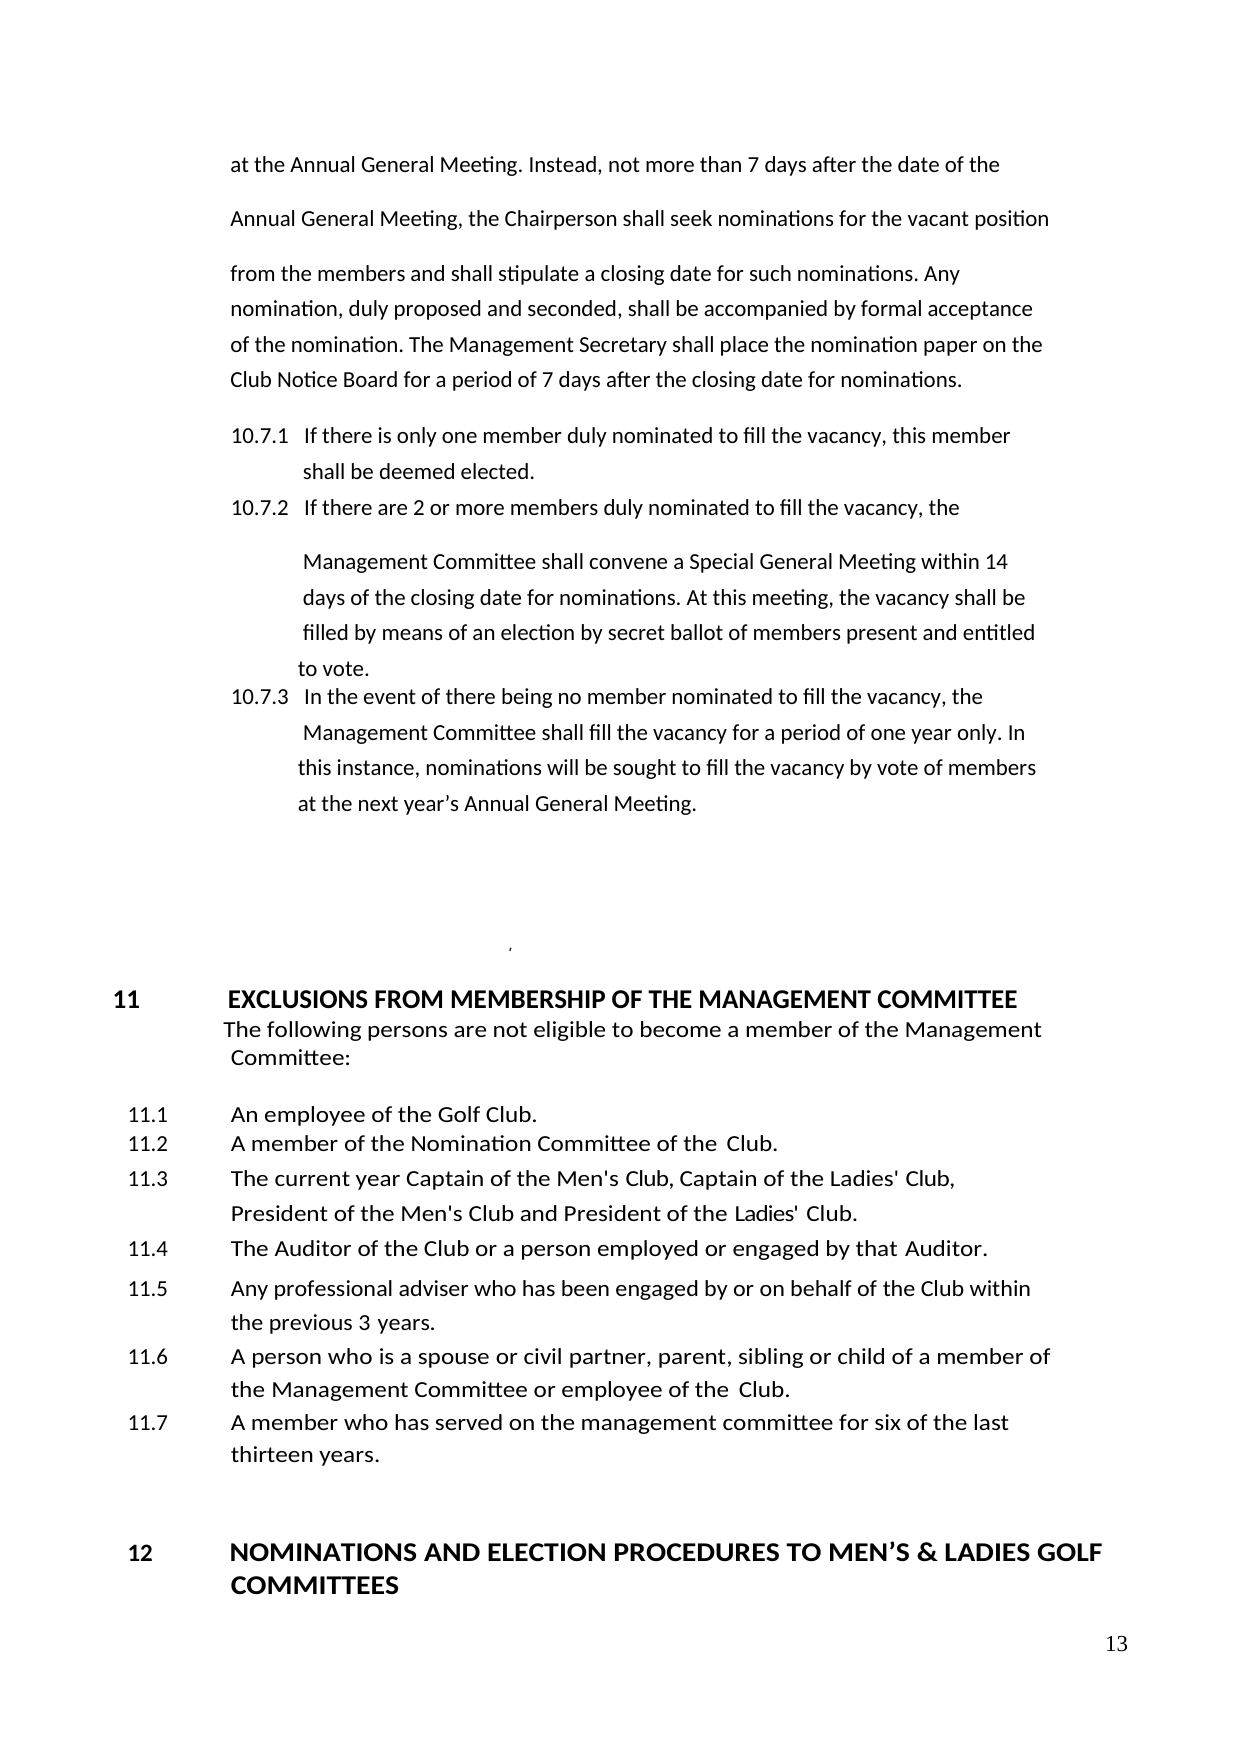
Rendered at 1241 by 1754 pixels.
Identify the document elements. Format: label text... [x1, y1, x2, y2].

subtitle NOMINATIONS AND ELECTION PROCEDURES TO MEN’S & LADIES GOLF COMMITTEES [127, 1535, 1128, 1601]
text shall be deemed elected. [231, 457, 1128, 485]
text 10.7.3 In the event of there being no member nominated to fill the vacancy, the [231, 682, 1128, 710]
list A member of the Nomination Committee of the Club. [127, 1129, 1050, 1157]
text Management Committee shall convene a Special General Meeting within 14 [231, 547, 1128, 575]
text at the next year’s Annual General Meeting. [231, 789, 1128, 817]
text to vote. [231, 654, 1128, 682]
text Annual General Meeting, the Chairperson shall seek nominations for the vacant position [127, 204, 1128, 232]
text this instance, nominations will be sought to fill the vacancy by vote of members [231, 753, 1128, 781]
text Management Committee shall fill the vacancy for a period of one year only. In [231, 718, 1128, 746]
list The current year Captain of the Men's Club, Captain of the Ladies' Club, President of the Men's Club and President of the Ladies' Club. [127, 1164, 1050, 1227]
text nomination, duly proposed and seconded, shall be accompanied by formal acceptance [127, 294, 1128, 322]
list Any professional adviser who has been engaged by or on behalf of the Club within the previous 3 years. [127, 1274, 1056, 1336]
text Club Notice Board for a period of 7 days after the closing date for nominations. [127, 366, 1128, 394]
text filled by means of an election by secret ballot of members present and entitled [231, 618, 1128, 647]
text of the nomination. The Management Secretary shall place the nomination paper on the [127, 330, 1128, 358]
text at the Annual General Meeting. Instead, not more than 7 days after the date of the [127, 150, 1128, 178]
list A member who has served on the management committee for six of the last thirteen years. [127, 1408, 1076, 1468]
text from the members and shall stipulate a closing date for such nominations. Any [127, 259, 1128, 287]
list The Auditor of the Club or a person employed or engaged by that Auditor. [127, 1234, 1050, 1262]
list An employee of the Golf Club. [127, 1100, 1128, 1128]
text 10.7.2 If there are 2 or more members duly nominated to fill the vacancy, the [231, 493, 1128, 521]
text days of the closing date for nominations. At this meeting, the vacancy shall be [231, 583, 1128, 611]
text The following persons are not eligible to become a member of the Management Committee: [149, 1015, 1128, 1071]
list EXCLUSIONS FROM MEMBERSHIP OF THE MANAGEMENT COMMITTEE [112, 982, 1128, 1015]
list A person who is a spouse or civil partner, parent, sibling or child of a member of the Management Committee or employee of the Club. [127, 1342, 1076, 1403]
text 10.7.1 If there is only one member duly nominated to fill the vacancy, this member [231, 422, 1128, 450]
